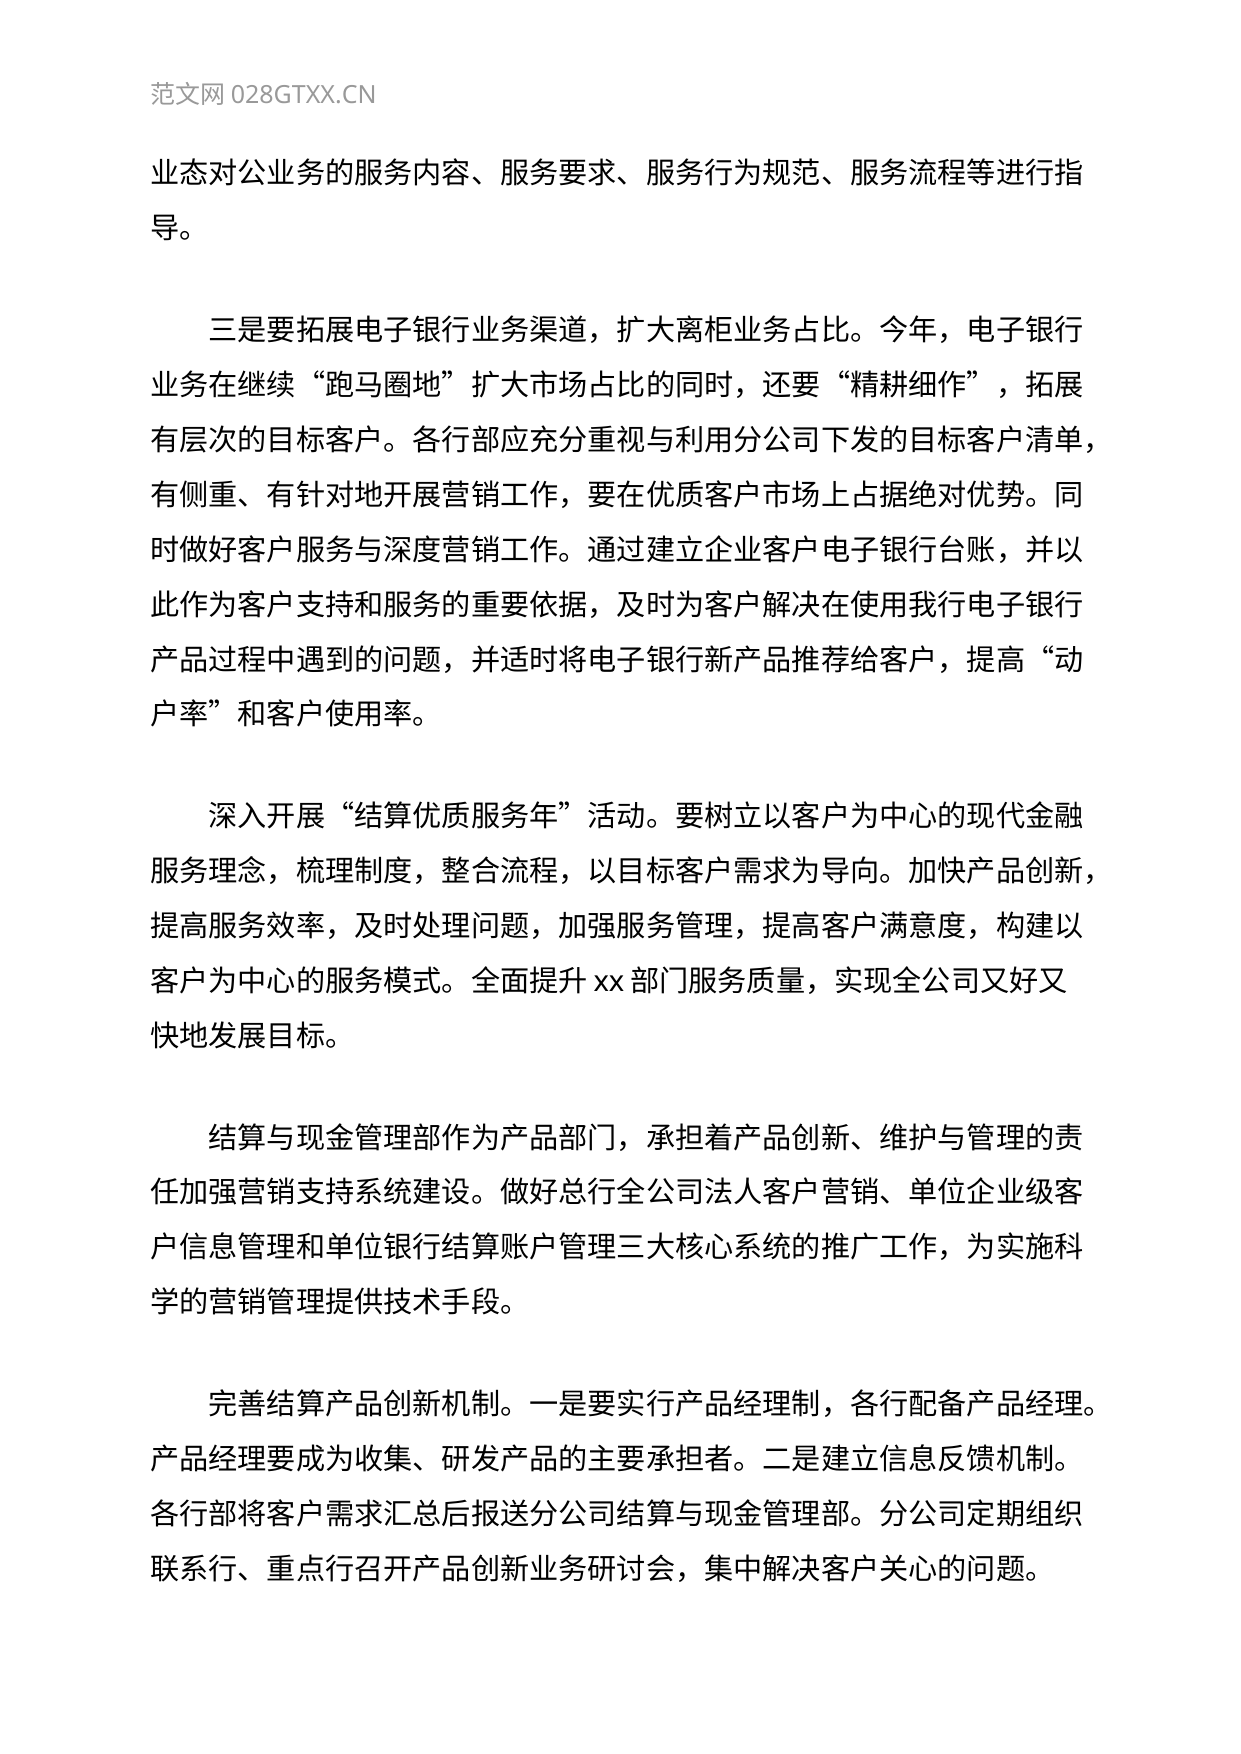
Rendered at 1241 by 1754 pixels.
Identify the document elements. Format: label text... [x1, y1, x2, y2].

text 深入开展“结算优质服务年”活动。要树立以客户为中心的现代金融服务理念，梳理制度，整合流程，以目标客户需求为导向。加快产品创新，提高服务效率，及时处理问题，加强服务管理，提高客户满意度，构建以客户为中心的服务模式。全面提升xx部门服务质量，实现全公司又好又快地发展目标。 [150, 793, 1090, 1055]
text 结算与现金管理部作为产品部门，承担着产品创新、维护与管理的责任加强营销支持系统建设。做好总行全公司法人客户营销、单位企业级客户信息管理和单位银行结算账户管理三大核心系统的推广工作，为实施科学的营销管理提供技术手段。 [150, 1114, 1090, 1321]
text 三是要拓展电子银行业务渠道，扩大离柜业务占比。今年，电子银行业务在继续“跑马圈地”扩大市场占比的同时，还要“精耕细作”，拓展有层次的目标客户。各行部应充分重视与利用分公司下发的目标客户清单，有侧重、有针对地开展营销工作，要在优质客户市场上占据绝对优势。同时做好客户服务与深度营销工作。通过建立企业客户电子银行台账，并以此作为客户支持和服务的重要依据，及时为客户解决在使用我行电子银行产品过程中遇到的问题，并适时将电子银行新产品推荐给客户，提高“动户率”和客户使用率。 [150, 307, 1090, 733]
text 完善结算产品创新机制。一是要实行产品经理制，各行配备产品经理。产品经理要成为收集、研发产品的主要承担者。二是建立信息反馈机制。各行部将客户需求汇总后报送分公司结算与现金管理部。分公司定期组织联系行、重点行召开产品创新业务研讨会，集中解决客户关心的问题。 [150, 1381, 1090, 1588]
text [150, 150, 1090, 247]
